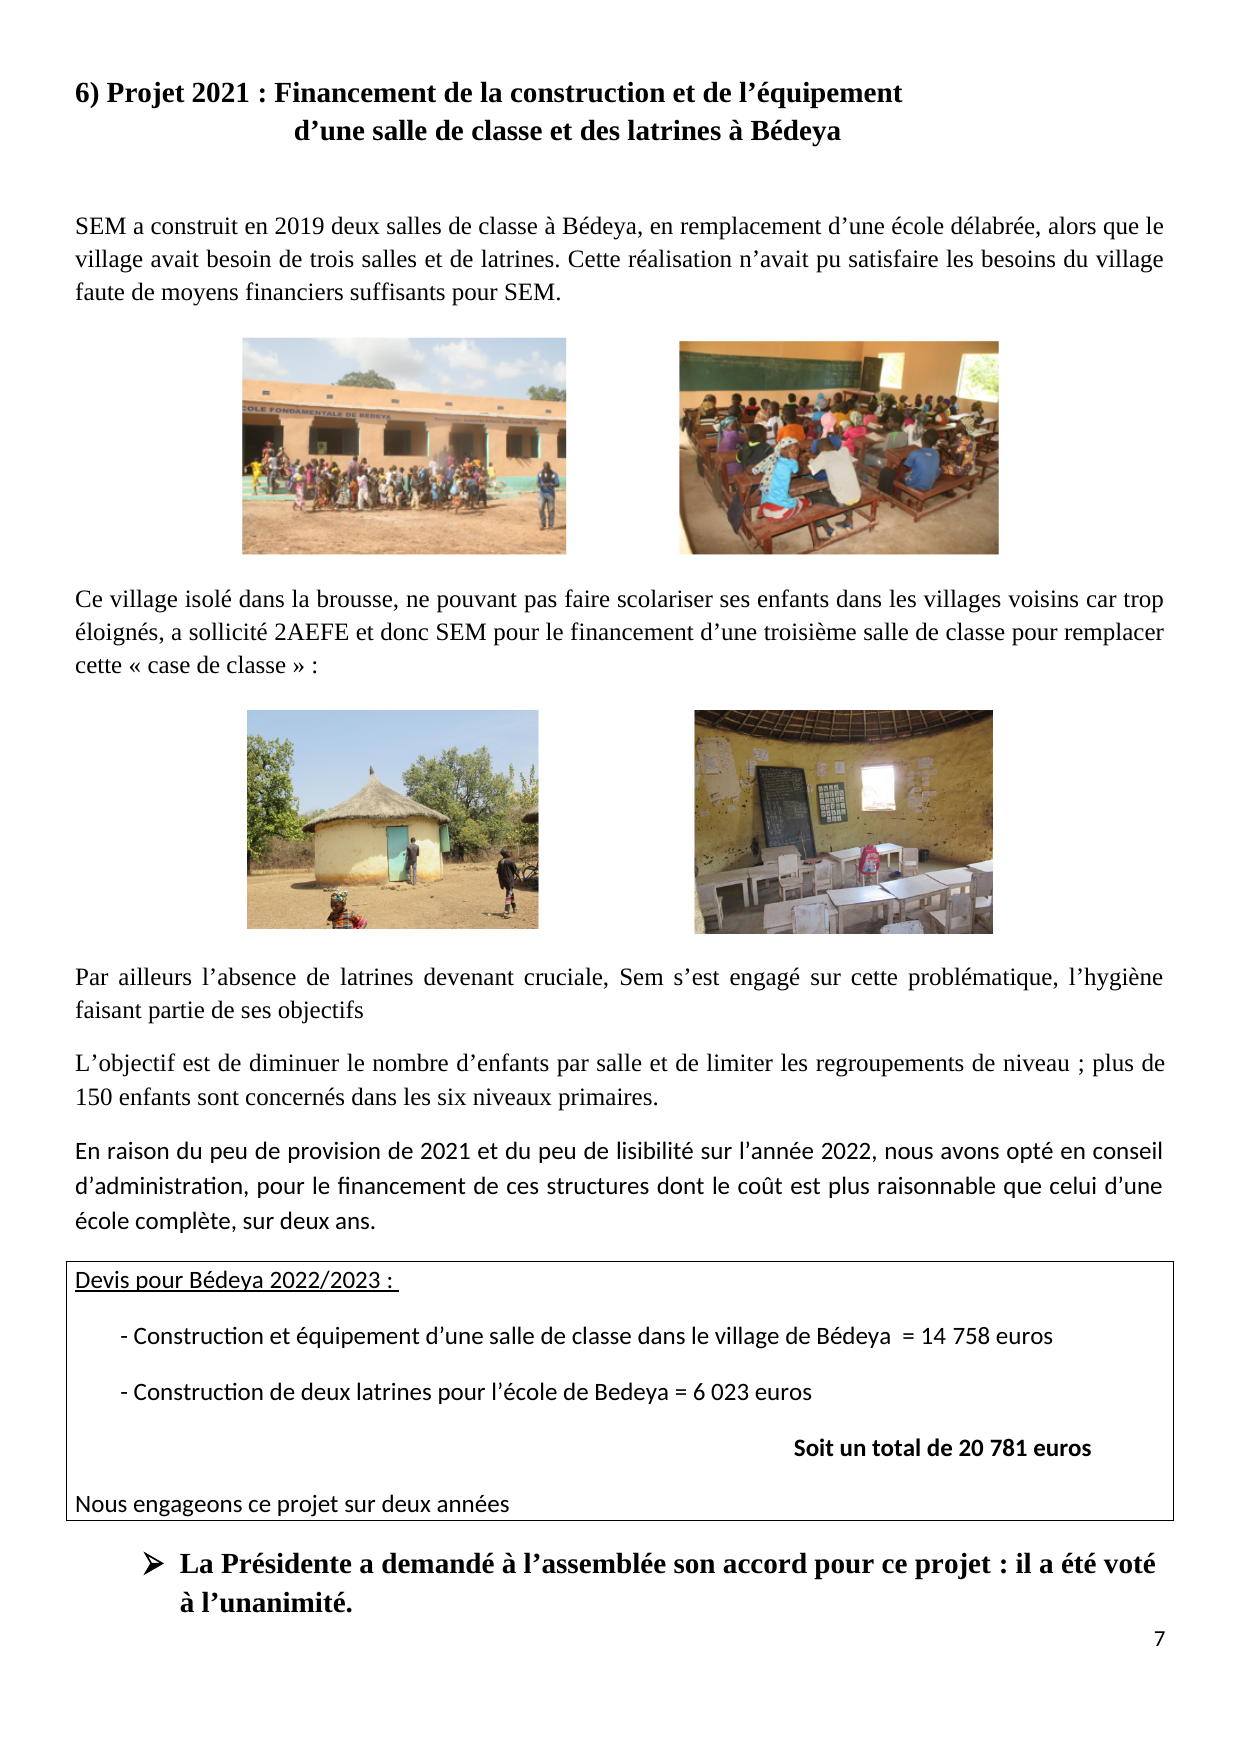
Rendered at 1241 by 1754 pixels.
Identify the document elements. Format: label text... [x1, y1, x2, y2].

text Ce village isolé dans la brousse, ne pouvant pas faire scolariser ses enfants dans les villages voisins car trop éloignés, a sollicité 2AEFE et donc SEM pour le financement d’une troisième salle de classe pour remplacer cette « case de classe » : [75, 584, 1165, 678]
text Par ailleurs l’absence de latrines devenant cruciale, Sem s’est engagé sur cette problématique, l’hygiène faisant partie de ses objectifs [75, 962, 1165, 1023]
text SEM a construit en 2019 deux salles de classe à Bédeya, en remplacement d’une école délabrée, alors que le village avait besoin de trois salles et de latrines. Cette réalisation n’avait pu satisfaire les besoins du village faute de moyens financiers suffisants pour SEM. [75, 211, 1165, 306]
picture [240, 703, 1000, 937]
text 6) Projet 2021 : Financement de la construction et de l’équipement [75, 75, 1165, 108]
text - Construction de deux latrines pour l’école de Bedeya = 6 023 euros [67, 1373, 1173, 1407]
text d’une salle de classe et des latrines à Bédeya [75, 113, 1165, 147]
list La Présidente a demandé à l’assemblée son accord pour ce projet : il a été voté à l’unanimité. [142, 1547, 1165, 1619]
text L’objectif est de diminuer le nombre d’enfants par salle et de limiter les regroupements de niveau ; plus de 150 enfants sont concernés dans les six niveaux primaires. [75, 1048, 1165, 1110]
picture [231, 331, 1009, 559]
text Devis pour Bédeya 2022/2023 : [67, 1262, 1173, 1295]
text Nous engageons ce projet sur deux années [67, 1484, 1173, 1520]
text En raison du peu de provision de 2021 et du peu de lisibilité sur l’année 2022, nous avons opté en conseil d’administration, pour le financement de ces structures dont le coût est plus raisonnable que celui d’une école complète, sur deux ans. [75, 1135, 1165, 1236]
text Soit un total de 20 781 euros [67, 1429, 1173, 1462]
text - Construction et équipement d’une salle de classe dans le village de Bédeya = 14 758 euros [67, 1317, 1173, 1351]
